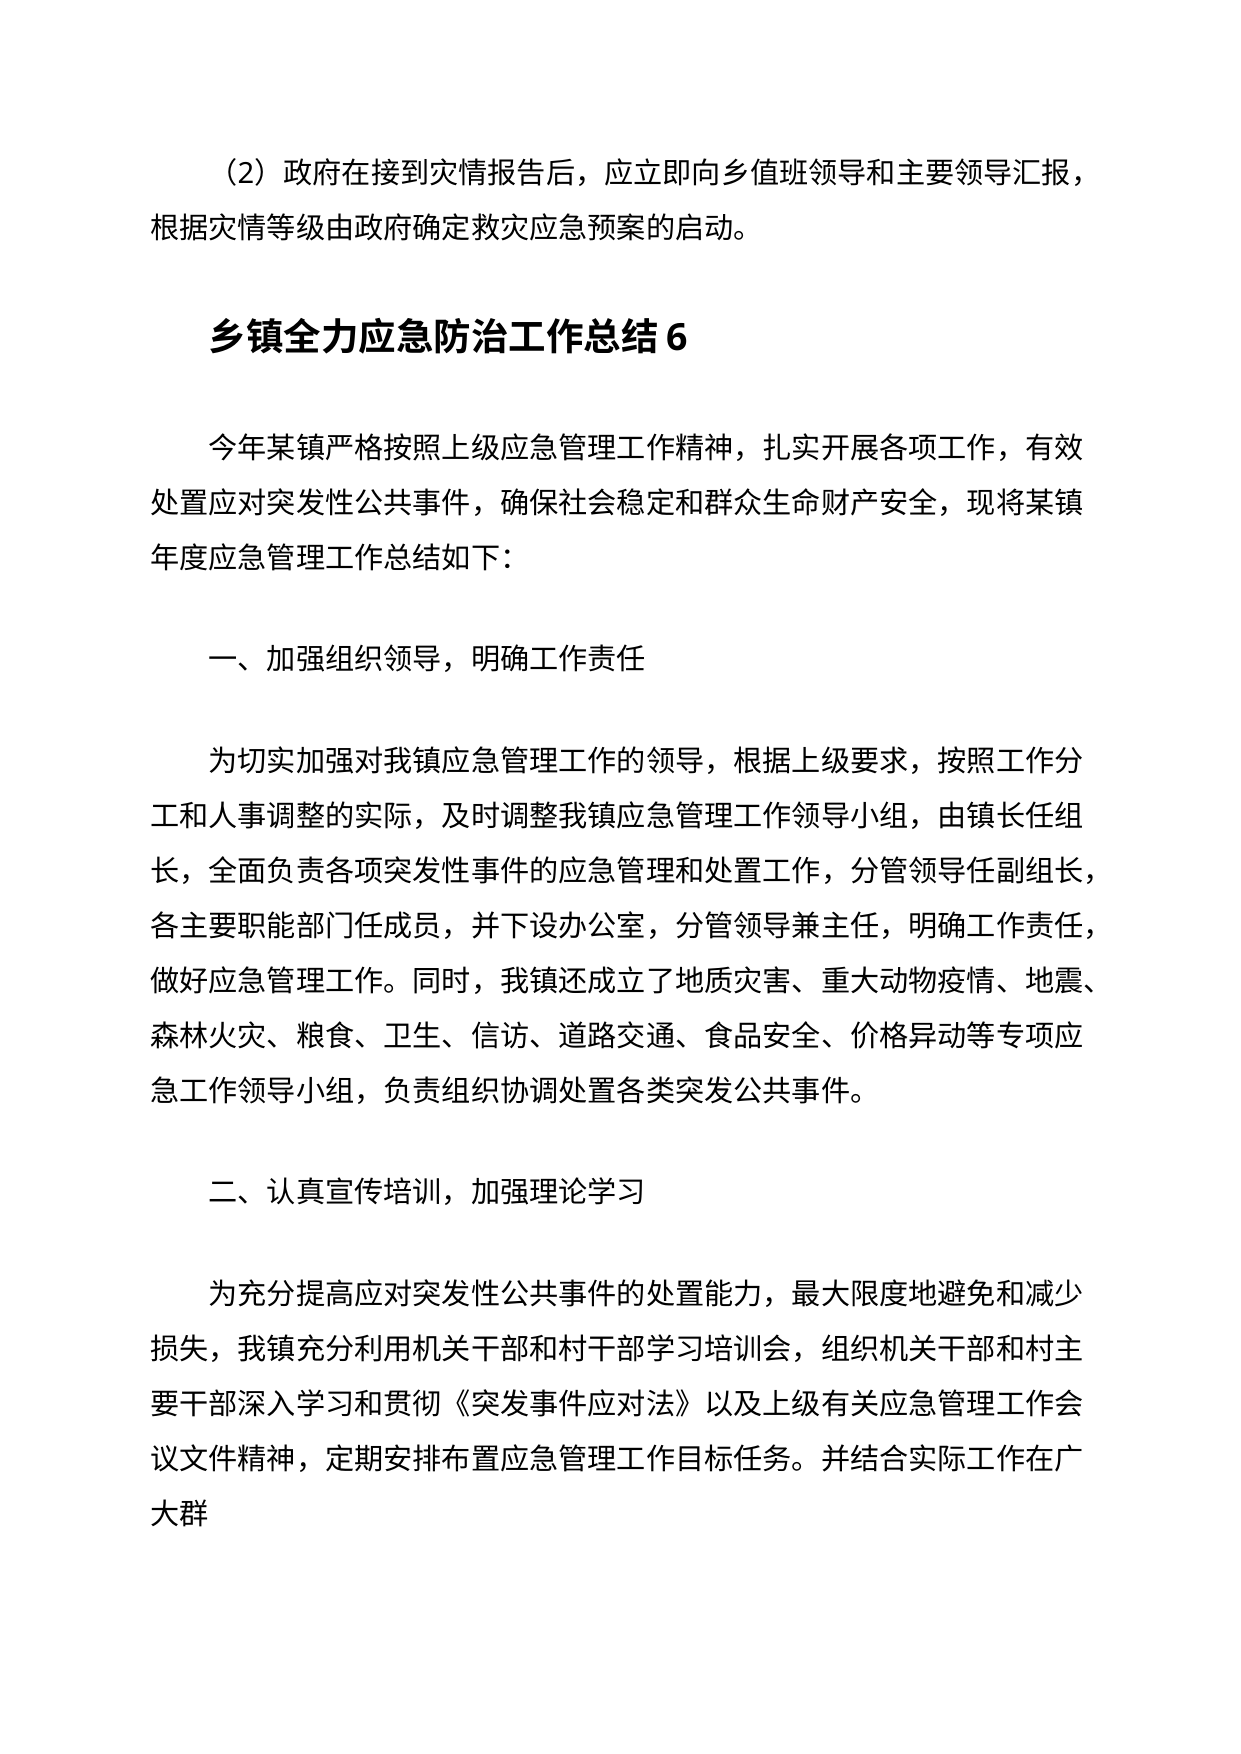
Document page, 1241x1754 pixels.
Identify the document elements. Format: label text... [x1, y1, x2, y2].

text 乡镇全力应急防治工作总结6 [150, 307, 1090, 361]
text 一、加强组织领导，明确工作责任 [150, 636, 1090, 678]
text 今年某镇严格按照上级应急管理工作精神，扎实开展各项工作，有效处置应对突发性公共事件，确保社会稳定和群众生命财产安全，现将某镇年度应急管理工作总结如下： [150, 424, 1090, 576]
text （2）政府在接到灾情报告后，应立即向乡值班领导和主要领导汇报，根据灾情等级由政府确定救灾应急预案的启动。 [150, 150, 1090, 247]
text 二、认真宣传培训，加强理论学习 [150, 1169, 1090, 1211]
text 为充分提高应对突发性公共事件的处置能力，最大限度地避免和减少损失，我镇充分利用机关干部和村干部学习培训会，组织机关干部和村主要干部深入学习和贯彻《突发事件应对法》以及上级有关应急管理工作会议文件精神，定期安排布置应急管理工作目标任务。并结合实际工作在广大群 [150, 1271, 1090, 1532]
text 为切实加强对我镇应急管理工作的领导，根据上级要求，按照工作分工和人事调整的实际，及时调整我镇应急管理工作领导小组，由镇长任组长，全面负责各项突发性事件的应急管理和处置工作，分管领导任副组长，各主要职能部门任成员，并下设办公室，分管领导兼主任，明确工作责任，做好应急管理工作。同时，我镇还成立了地质灾害、重大动物疫情、地震、森林火灾、粮食、卫生、信访、道路交通、食品安全、价格异动等专项应急工作领导小组，负责组织协调处置各类突发公共事件。 [150, 738, 1090, 1109]
